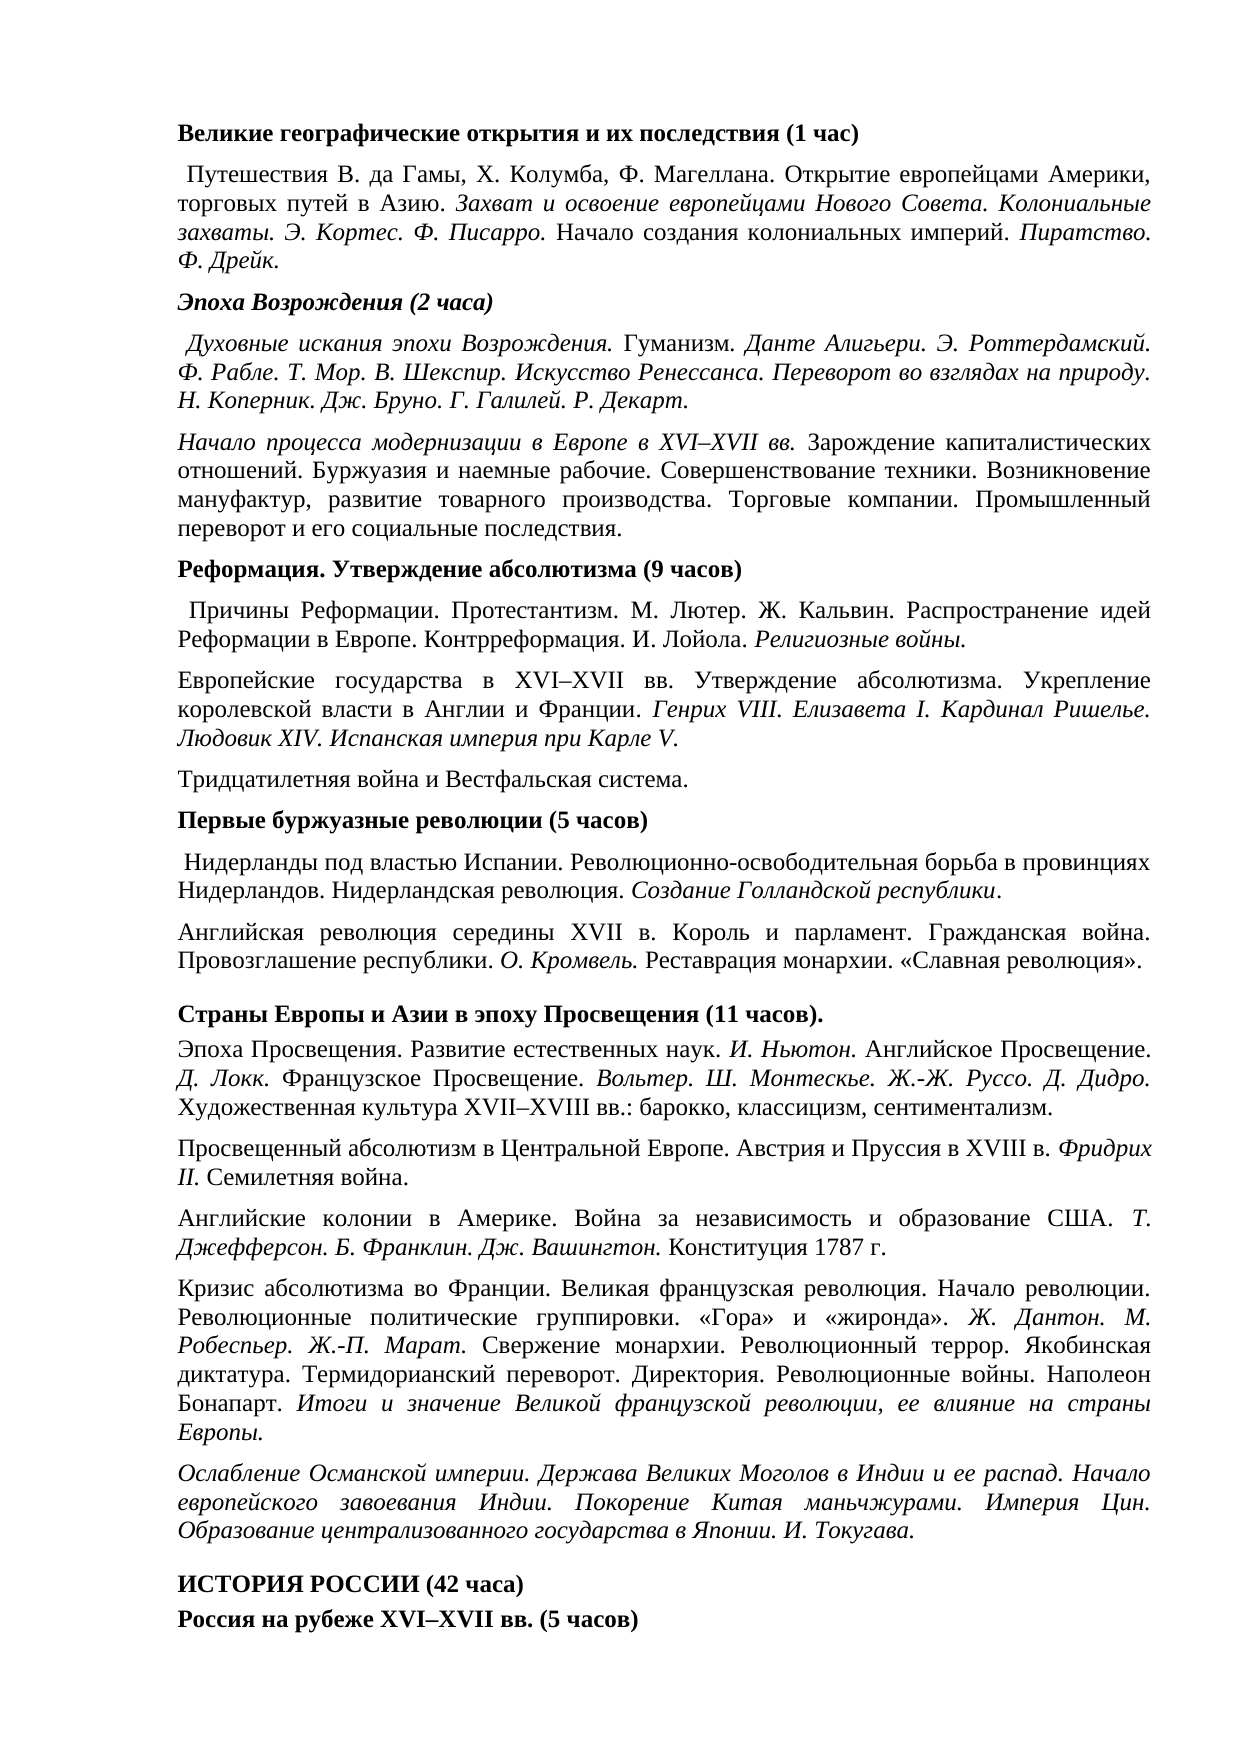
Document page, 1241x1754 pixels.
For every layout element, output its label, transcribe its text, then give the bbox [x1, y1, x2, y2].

text Ослабление Османской империи. Держава Великих Моголов в Индии и ее распад. Начало европейского завоевания Индии. Покорение Китая маньчжурами. Империя Цин. Образование централизованного государства в Японии. И. Токугава. [177, 1458, 1152, 1544]
text Нидерланды под властью Испании. Революционно-освободительная борьба в провинциях Нидерландов. Нидерландская революция. Создание Голландской республики. [177, 847, 1152, 904]
text Духовные искания эпохи Возрождения. Гуманизм. Данте Алигьери. Э. Роттердамский. Ф. Рабле. Т. Мор. В. Шекспир. Искусство Ренессанса. Переворот во взглядах на природу. Н. Коперник. Дж. Бруно. Г. Галилей. Р. Декарт. [177, 328, 1152, 414]
text Английская революция середины XVII в. Король и парламент. Гражданская война. Провозглашение республики. О. Кромвель. Реставрация монархии. «Славная революция». [177, 917, 1152, 974]
text Причины Реформации. Протестантизм. М. Лютер. Ж. Кальвин. Распространение идей Реформации в Европе. Контрреформация. И. Лойола. Религиозные войны. [177, 596, 1152, 653]
text Эпоха Возрождения (2 часа) [177, 287, 1152, 316]
subtitle Страны Европы и Азии в эпоху Просвещения (11 часов). [177, 999, 1152, 1028]
text Начало процесса модернизации в Европе в XVI–XVII вв. Зарождение капиталистических отношений. Буржуазия и наемные рабочие. Совершенствование техники. Возникновение мануфактур, развитие товарного производства. Торговые компании. Промышленный переворот и его социальные последствия. [177, 427, 1152, 542]
text Первые буржуазные революции (5 часов) [177, 806, 1152, 834]
text Эпоха Просвещения. Развитие естественных наук. И. Ньютон. Английское Просвещение. Д. Локк. Французское Просвещение. Вольтер. Ш. Монтескье. Ж.-Ж. Руссо. Д. Дидро. Художественная культура XVII–XVIII вв.: барокко, классицизм, сентиментализм. [177, 1034, 1152, 1121]
text Великие географические открытия и их последствия (1 час) [177, 118, 1152, 147]
text Кризис абсолютизма во Франции. Великая французская революция. Начало революции. Революционные политические группировки. «Гора» и «жиронда». Ж. Дантон. М. Робеспьер. Ж.-П. Марат. Свержение монархии. Революционный террор. Якобинская диктатура. Термидорианский переворот. Директория. Революционные войны. Наполеон Бонапарт. Итоги и значение Великой французской революции, ее влияние на страны Европы. [177, 1273, 1152, 1446]
text Путешествия В. да Гамы, Х. Колумба, Ф. Магеллана. Открытие европейцами Америки, торговых путей в Азию. Захват и освоение европейцами Нового Совета. Колониальные захваты. Э. Кортес. Ф. Писарро. Начало создания колониальных империй. Пиратство. Ф. Дрейк. [177, 159, 1152, 274]
text Россия на рубеже XVI–XVII вв. (5 часов) [177, 1604, 1152, 1633]
text Реформация. Утверждение абсолютизма (9 часов) [177, 554, 1152, 583]
text Тридцатилетняя война и Вестфальская система. [177, 764, 1152, 793]
text Просвещенный абсолютизм в Центральной Европе. Австрия и Пруссия в XVIII в. Фридрих II. Семилетняя война. [177, 1133, 1152, 1191]
subtitle ИСТОРИЯ РОССИИ (42 часа) [177, 1569, 1152, 1598]
text Европейские государства в XVI–XVII вв. Утверждение абсолютизма. Укрепление королевской власти в Англии и Франции. Генрих VIII. Елизавета I. Кардинал Ришелье. Людовик XIV. Испанская империя при Карле V. [177, 666, 1152, 752]
text Английские колонии в Америке. Война за независимость и образование США. Т. Джефферсон. Б. Франклин. Дж. Вашингтон. Конституция 1787 г. [177, 1203, 1152, 1261]
